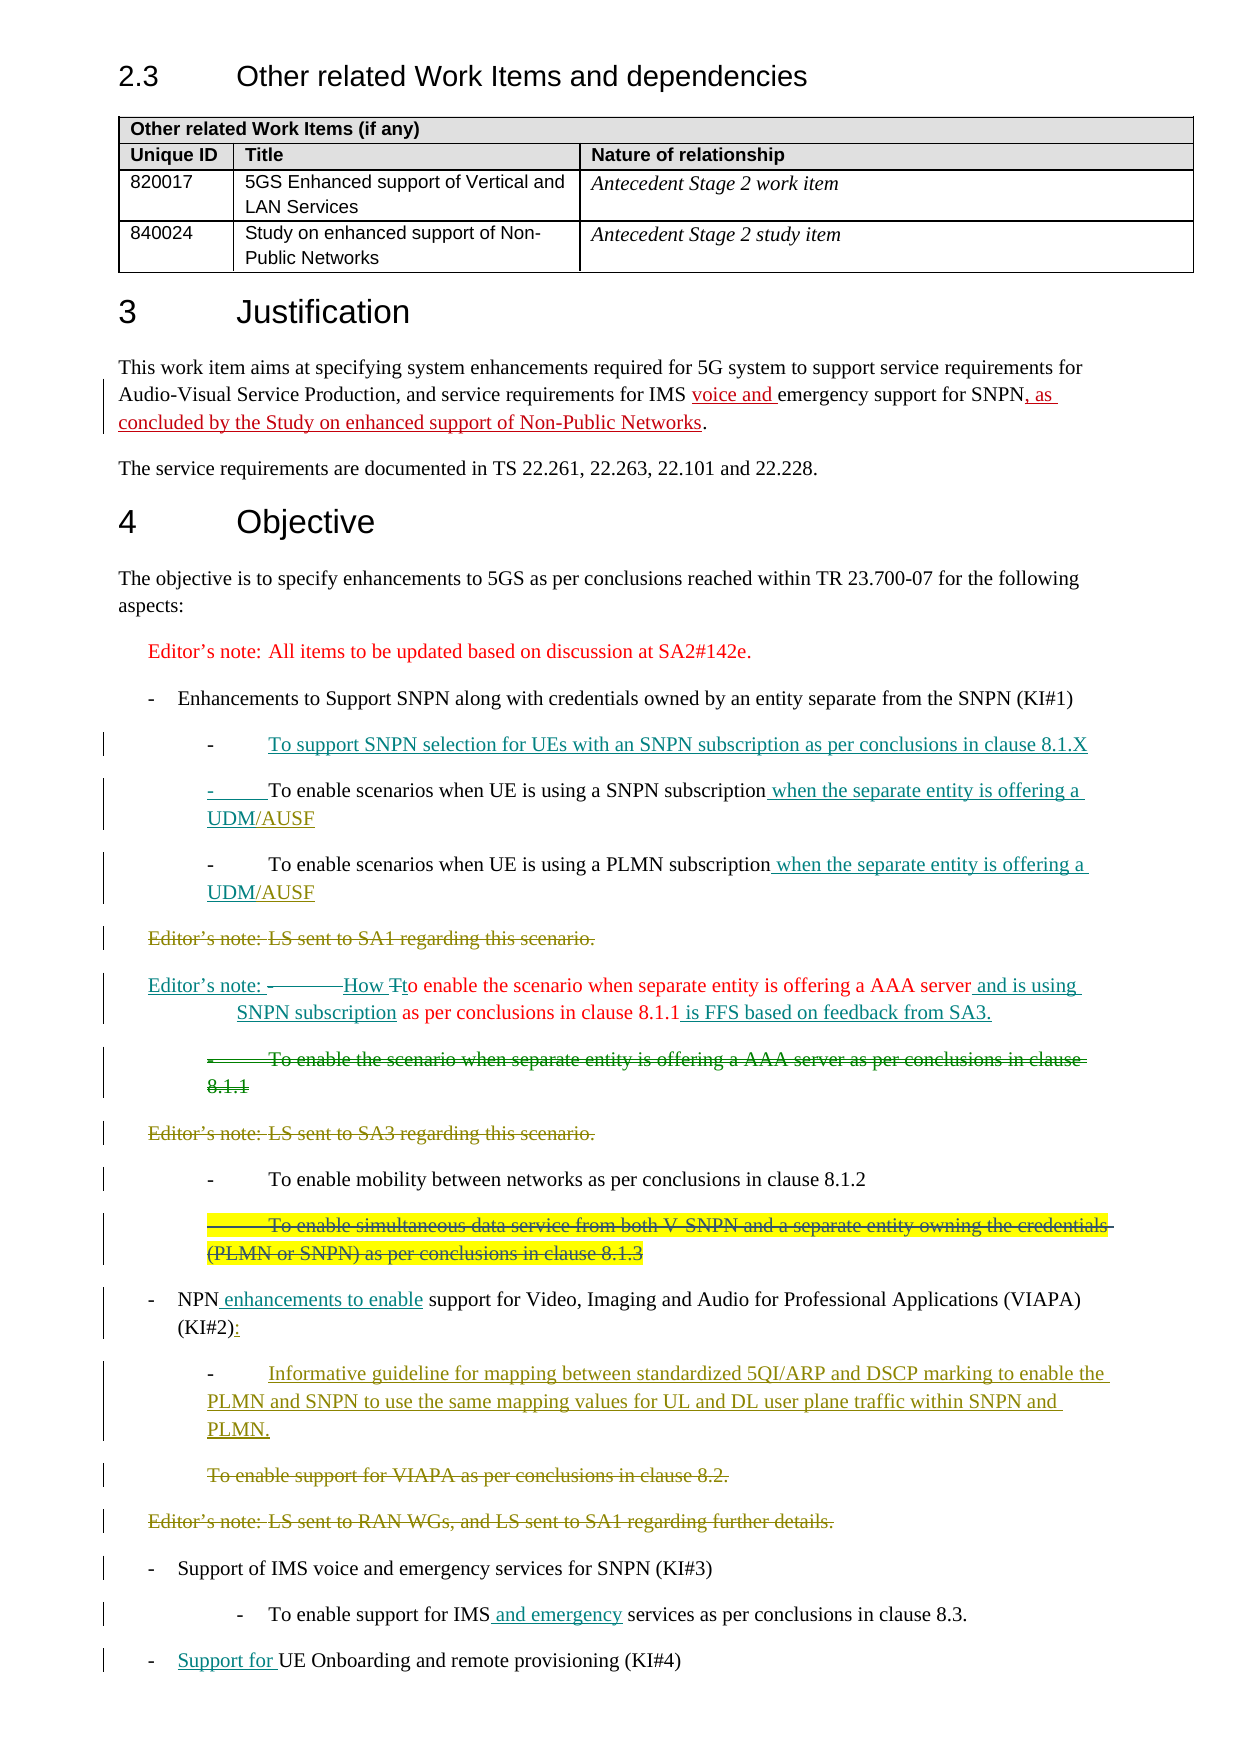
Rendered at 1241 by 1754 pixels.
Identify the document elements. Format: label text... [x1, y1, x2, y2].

text - To enable mobility between networks as per conclusions in clause 8.1.2 [207, 1167, 1122, 1191]
text o enable the scenario when separate entity is offering a AAA server as per conclusions in clause 8.1.1 [148, 973, 1122, 1024]
subtitle 3 Justification [118, 292, 1122, 330]
text - To enable support for IMS services as per conclusions in clause 8.3. [236, 1602, 1122, 1626]
table_header Other related Work Items (if any) [120, 118, 1193, 143]
text - Enhancements to Support SNPN along with credentials owned by an entity separate from the SNPN (KI#1) [148, 686, 1122, 710]
text - [207, 732, 1122, 756]
subtitle 4 Objective [118, 502, 1122, 541]
text The service requirements are documented in TS 22.261, 22.263, 22.101 and 22.228. [118, 456, 1122, 480]
text - UE Onboarding and remote provisioning (KI#4) [148, 1648, 1122, 1672]
table_cell 840024 [120, 222, 233, 271]
subtitle 2.3 Other related Work Items and dependencies [118, 59, 1122, 93]
table_cell Antecedent Stage 2 study item [581, 222, 1193, 271]
text The objective is to specify enhancements to 5GS as per conclusions reached within TR 23.700-07 for the following aspects: [118, 565, 1122, 617]
text - [207, 1361, 1122, 1441]
text To enable scenarios when UE is using a SNPN subscription [207, 778, 1122, 830]
table_cell Nature of relationship [581, 144, 1193, 169]
table_cell Unique ID [120, 144, 233, 169]
table_cell Antecedent Stage 2 work item [581, 171, 1193, 220]
table_cell 820017 [120, 171, 233, 220]
text Editor’s note: All items to be updated based on discussion at SA2#142e. [148, 639, 1122, 663]
text - To enable scenarios when UE is using a PLMN subscription [207, 852, 1122, 904]
text - NPN support for Video, Imaging and Audio for Professional Applications (VIAPA) (KI#2) [148, 1287, 1122, 1339]
table_cell 5GS Enhanced support of Vertical and LAN Services [234, 171, 579, 220]
table_cell Study on enhanced support of Non-Public Networks [234, 222, 579, 271]
text This work item aims at specifying system enhancements required for 5G system to support service requirements for Audio-Visual Service Production, and service requirements for IMS emergency support for SNPN. [118, 354, 1122, 434]
text - Support of IMS voice and emergency services for SNPN (KI#3) [148, 1556, 1122, 1579]
table_cell Title [234, 144, 579, 169]
